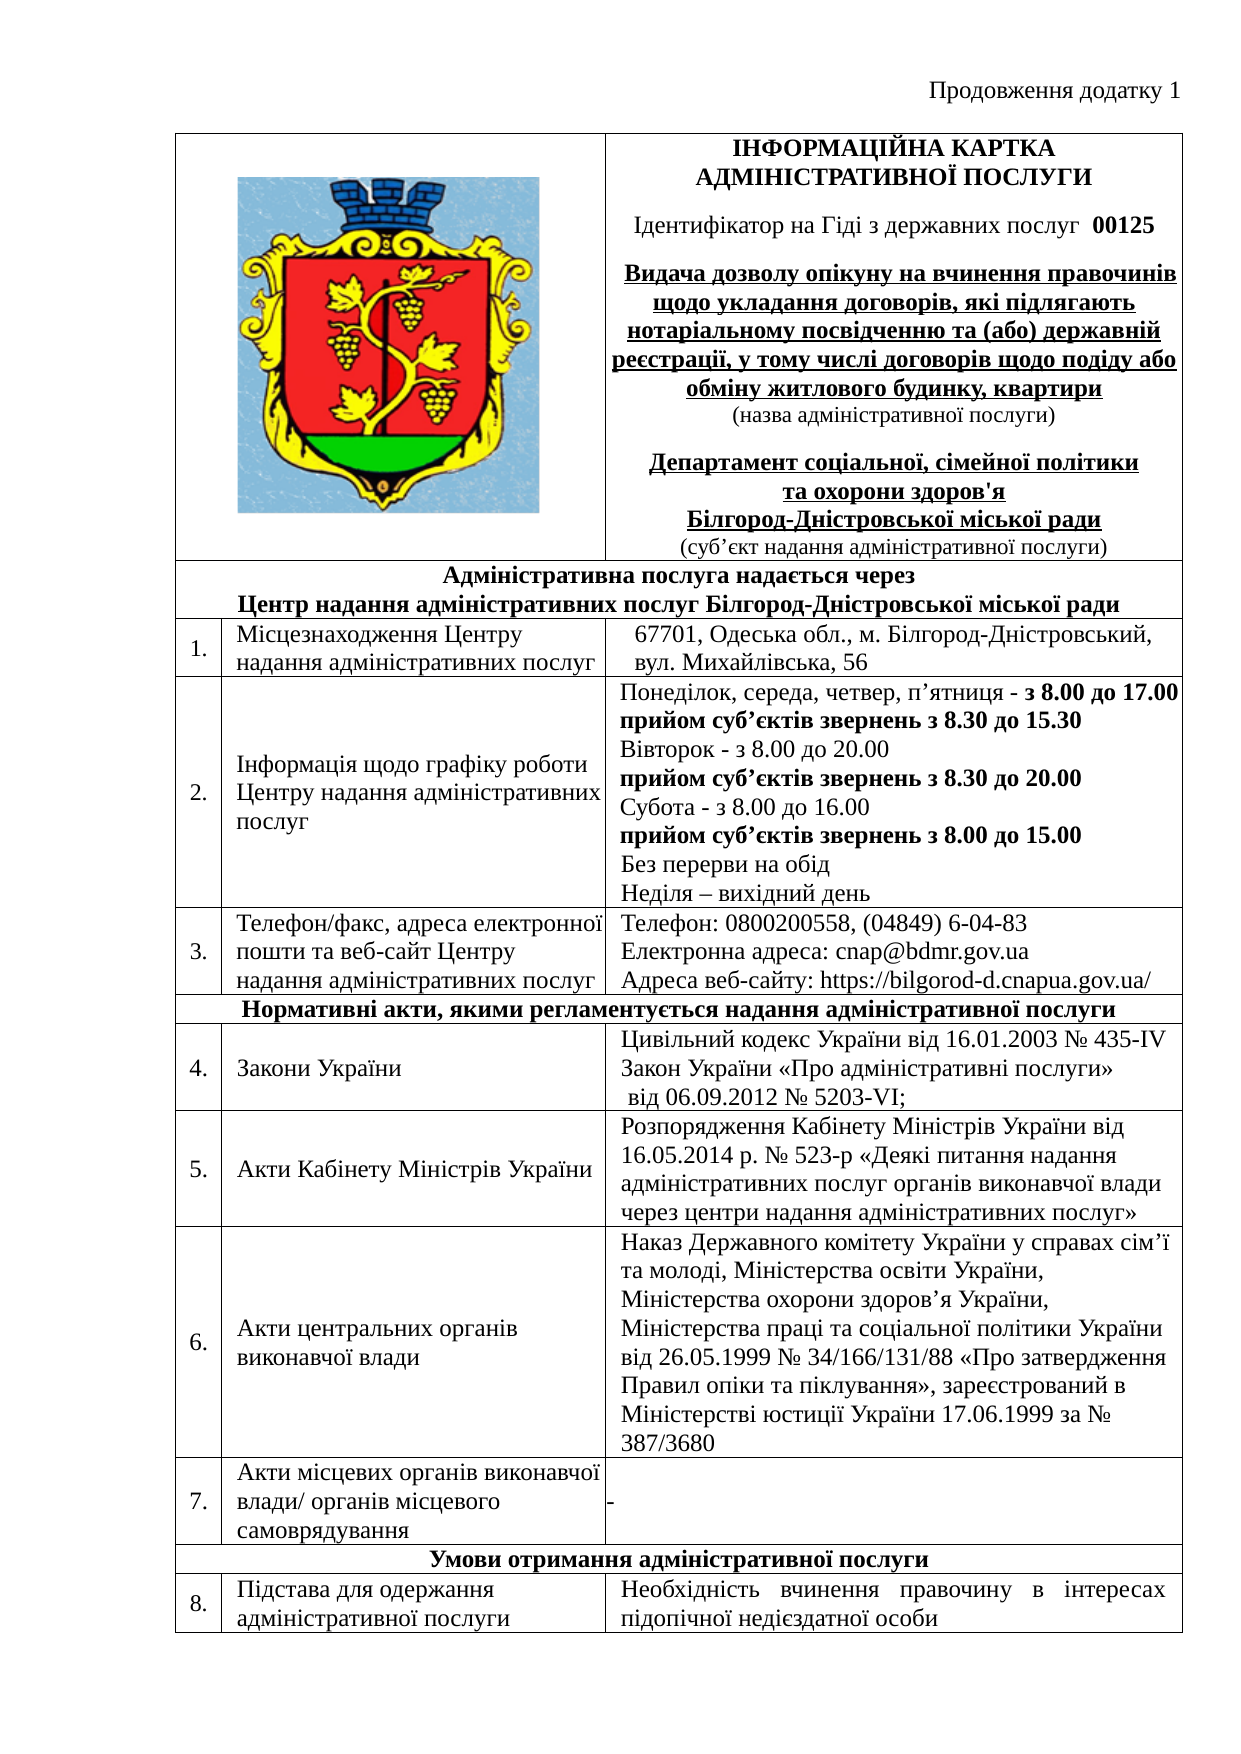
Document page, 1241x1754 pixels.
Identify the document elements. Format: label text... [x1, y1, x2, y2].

table_cell Необхідність вчинення правочину в інтересах підопічної недієздатної особи [606, 1574, 1182, 1631]
table_header ІНФОРМАЦІЙНА КАРТКА АДМІНІСТРАТИВНОЇ ПОСЛУГИ Ідентифікатор на Гіді з державних послуг 00125 Видача дозволу опікуну на вчинення правочинів щодо укладання договорів, які підлягають нотаріальному посвідченню та (або) державній реєстрації, у тому числі договорів щодо подіду або обміну житлового будинку, квартири (назва адміністративної послуги) Департамент соціальної, сімейної політики та охорони здоров'я Білгород-Дністровської міської ради (суб’єкт надання адміністративної послуги) [606, 134, 1182, 560]
table_cell 67701, Одеська обл., м. Білгород-Дністровський, вул. Михайлівська, 56 [606, 619, 1182, 676]
table_cell 4. [176, 1024, 221, 1110]
table_header [176, 134, 605, 560]
table_cell Понеділок, середа, четвер, п’ятниця - з 8.00 до 17.00 прийом суб’єктів звернень з 8.30 до 15.30 Вівторок - з 8.00 до 20.00 прийом суб’єктів звернень з 8.30 до 20.00 Субота - з 8.00 до 16.00 прийом суб’єктів звернень з 8.00 до 15.00 Без перерви на обід Неділя – вихідний день [606, 677, 1182, 907]
table_cell 6. [176, 1227, 221, 1457]
table_cell Підстава для одержання адміністративної послуги [222, 1574, 605, 1631]
table_cell 5. [176, 1111, 221, 1226]
table_cell Нормативні акти, якими регламентується надання адміністративної послуги [176, 995, 1182, 1023]
picture [237, 177, 544, 516]
table_cell 8. [176, 1574, 221, 1631]
table_cell Акти місцевих органів виконавчої влади/ органів місцевого самоврядування [222, 1458, 605, 1544]
table_cell Наказ Державного комітету України у справах сім’ї та молоді, Міністерства освіти України, Міністерства охорони здоров’я України, Міністерства праці та соціальної політики України від 26.05.1999 № 34/166/131/88 «Про затвердження Правил опіки та піклування», зареєстрований в Міністерстві юстиції України 17.06.1999 за № 387/3680 [606, 1227, 1182, 1457]
table_cell Умови отримання адміністративної послуги [176, 1545, 1182, 1573]
table_cell - [606, 1458, 1182, 1544]
table_cell Телефон: 0800200558, (04849) 6-04-83 Електронна адреса: cnap@bdmr.gov.ua Адреса веб-сайту: https://bilgorod-d.cnapua.gov.ua/ [606, 908, 1182, 994]
table_cell Місцезнаходження Центру надання адміністративних послуг [222, 619, 605, 676]
table_cell Акти Кабінету Міністрів України [222, 1111, 605, 1226]
table_cell Адміністративна послуга надається через Центр надання адміністративних послуг Білгород-Дністровської міської ради [176, 561, 1182, 618]
table_cell Цивільний кодекс України від 16.01.2003 № 435-IV Закон України «Про адміністративні послуги» від 06.09.2012 № 5203-VI; [606, 1024, 1182, 1110]
table_cell Розпорядження Кабінету Міністрів України від 16.05.2014 р. № 523-р «Деякі питання надання адміністративних послуг органів виконавчої влади через центри надання адміністративних послуг» [606, 1111, 1182, 1226]
table_cell 1. [176, 619, 221, 676]
table_cell Акти центральних органів виконавчої влади [222, 1227, 605, 1457]
table_cell Інформація щодо графіку роботи Центру надання адміністративних послуг [222, 677, 605, 907]
table_cell 3. [176, 908, 221, 994]
table_cell Телефон/факс, адреса електронної пошти та веб-сайт Центру надання адміністративних послуг [222, 908, 605, 994]
table_cell Закони України [222, 1024, 605, 1110]
table_cell 7. [176, 1458, 221, 1544]
table_cell 2. [176, 677, 221, 907]
